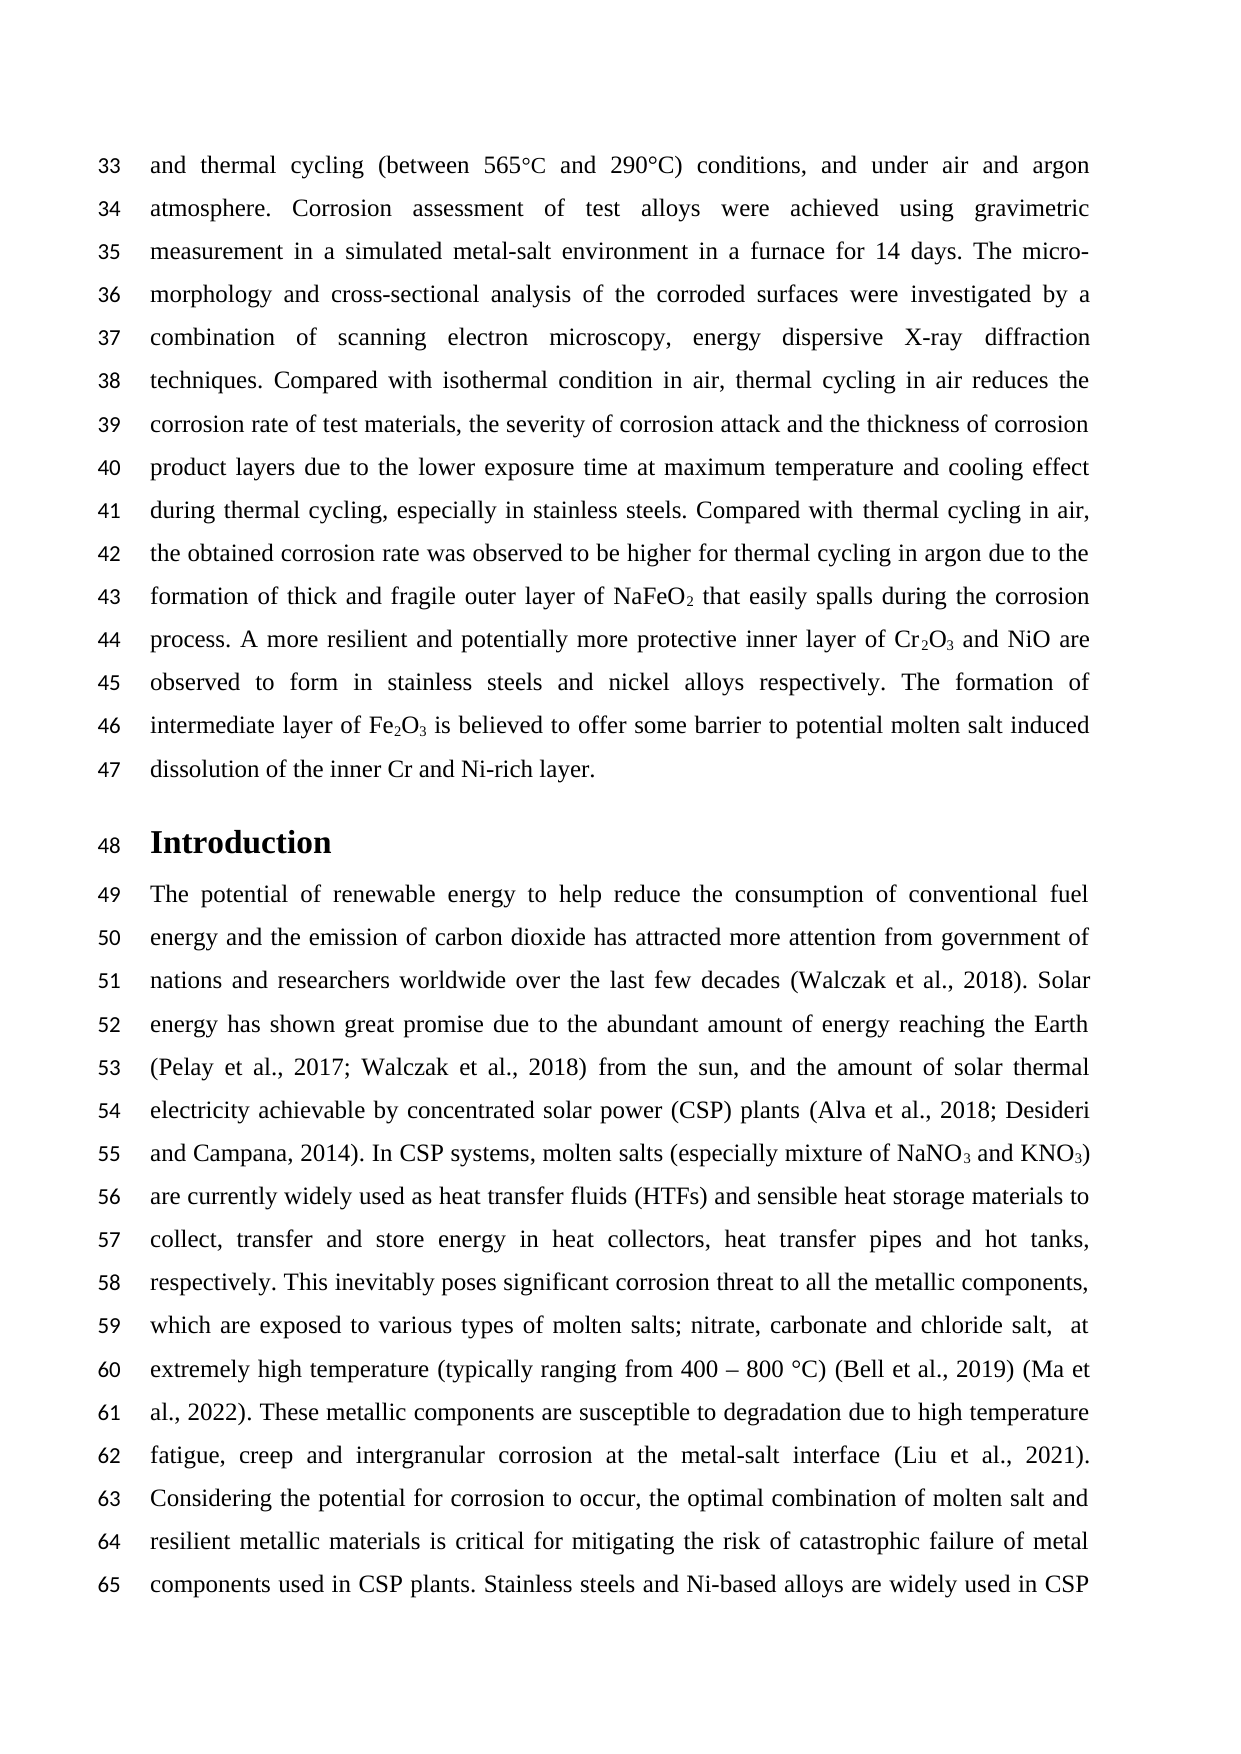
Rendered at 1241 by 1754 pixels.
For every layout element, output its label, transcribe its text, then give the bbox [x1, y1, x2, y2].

subtitle Introduction [150, 822, 1090, 860]
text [150, 879, 1090, 1598]
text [150, 150, 1090, 782]
